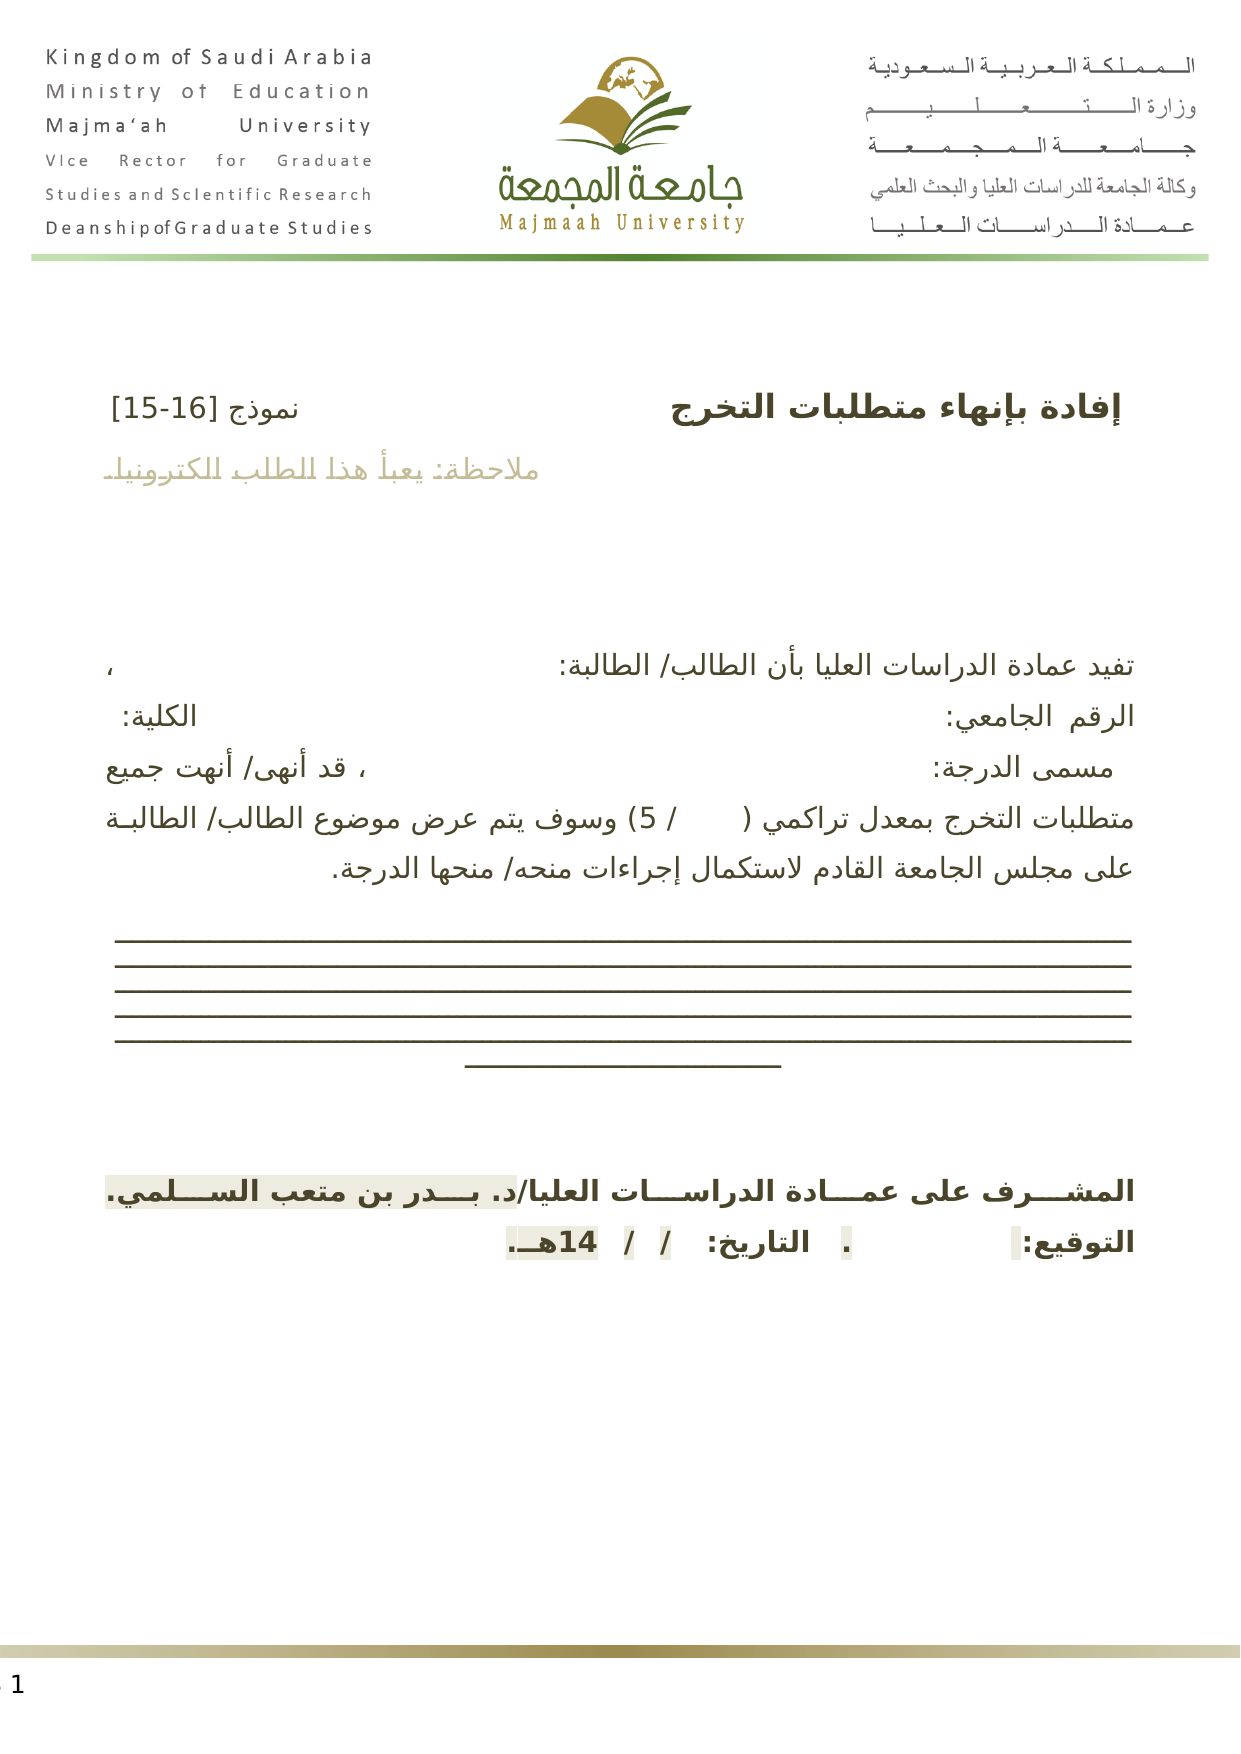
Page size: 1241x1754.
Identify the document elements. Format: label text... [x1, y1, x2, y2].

text تفيد عمادة الدراسات العليا بأن الطالب/ الطالبة: ، الرقم الجامعي: الكلية: مسمى الدرجة: ، قد أنهى/ أنهت جميع متطلبات التخرج بمعدل تراكمي (/ 5) وسوف يتم عرض موضوع الطالب/ الطالبة على مجلس الجامعة القادم لاستكمال إجراءات منحه/ منحها الدرجة. [105, 648, 1135, 886]
text ملاحظة: يعبأ هذا الطلب الكترونيا. [105, 452, 1135, 486]
picture [31, 38, 1209, 264]
text ــــــــــــــــــــــــــــــــــــــــــــــــــــــــــــــــــــــــــــــــــــــــــــــــــــــــــــــــــــــــــــــــــــــــــــــــــــــــــــــــــــــــــــــــــــــــــــــــــــــــــــــــــــــــــــــــــــــــــــــــــــــــــــــــــــــــــــــــــــــــــــــــــــــــــــــــــــــــــــــــــــــــــــــــــــــــــــــــــــــــــــــــــــــــــــــــــــــــــــــــــــــــــــــــــــــــــــــــــــــــــــــــــــــــــــــــــــــــــــــــــــــــــــــــــــــــــــــــــــــــــــــــــــــــــــــــــــــــــــــــــــــــــــــــــــــــــــــــــــــــــــــــــــــــــــــــــــــــ [111, 924, 1135, 1074]
text المشرف على عمادة الدراسات العليا/د. بدر بن متعب السلمي. التوقيع: . التاريخ: //14هــ. [105, 1175, 1135, 1260]
text إفادة بإنهاء متطلبات التخرج نموذج [16-15] [111, 387, 1135, 426]
